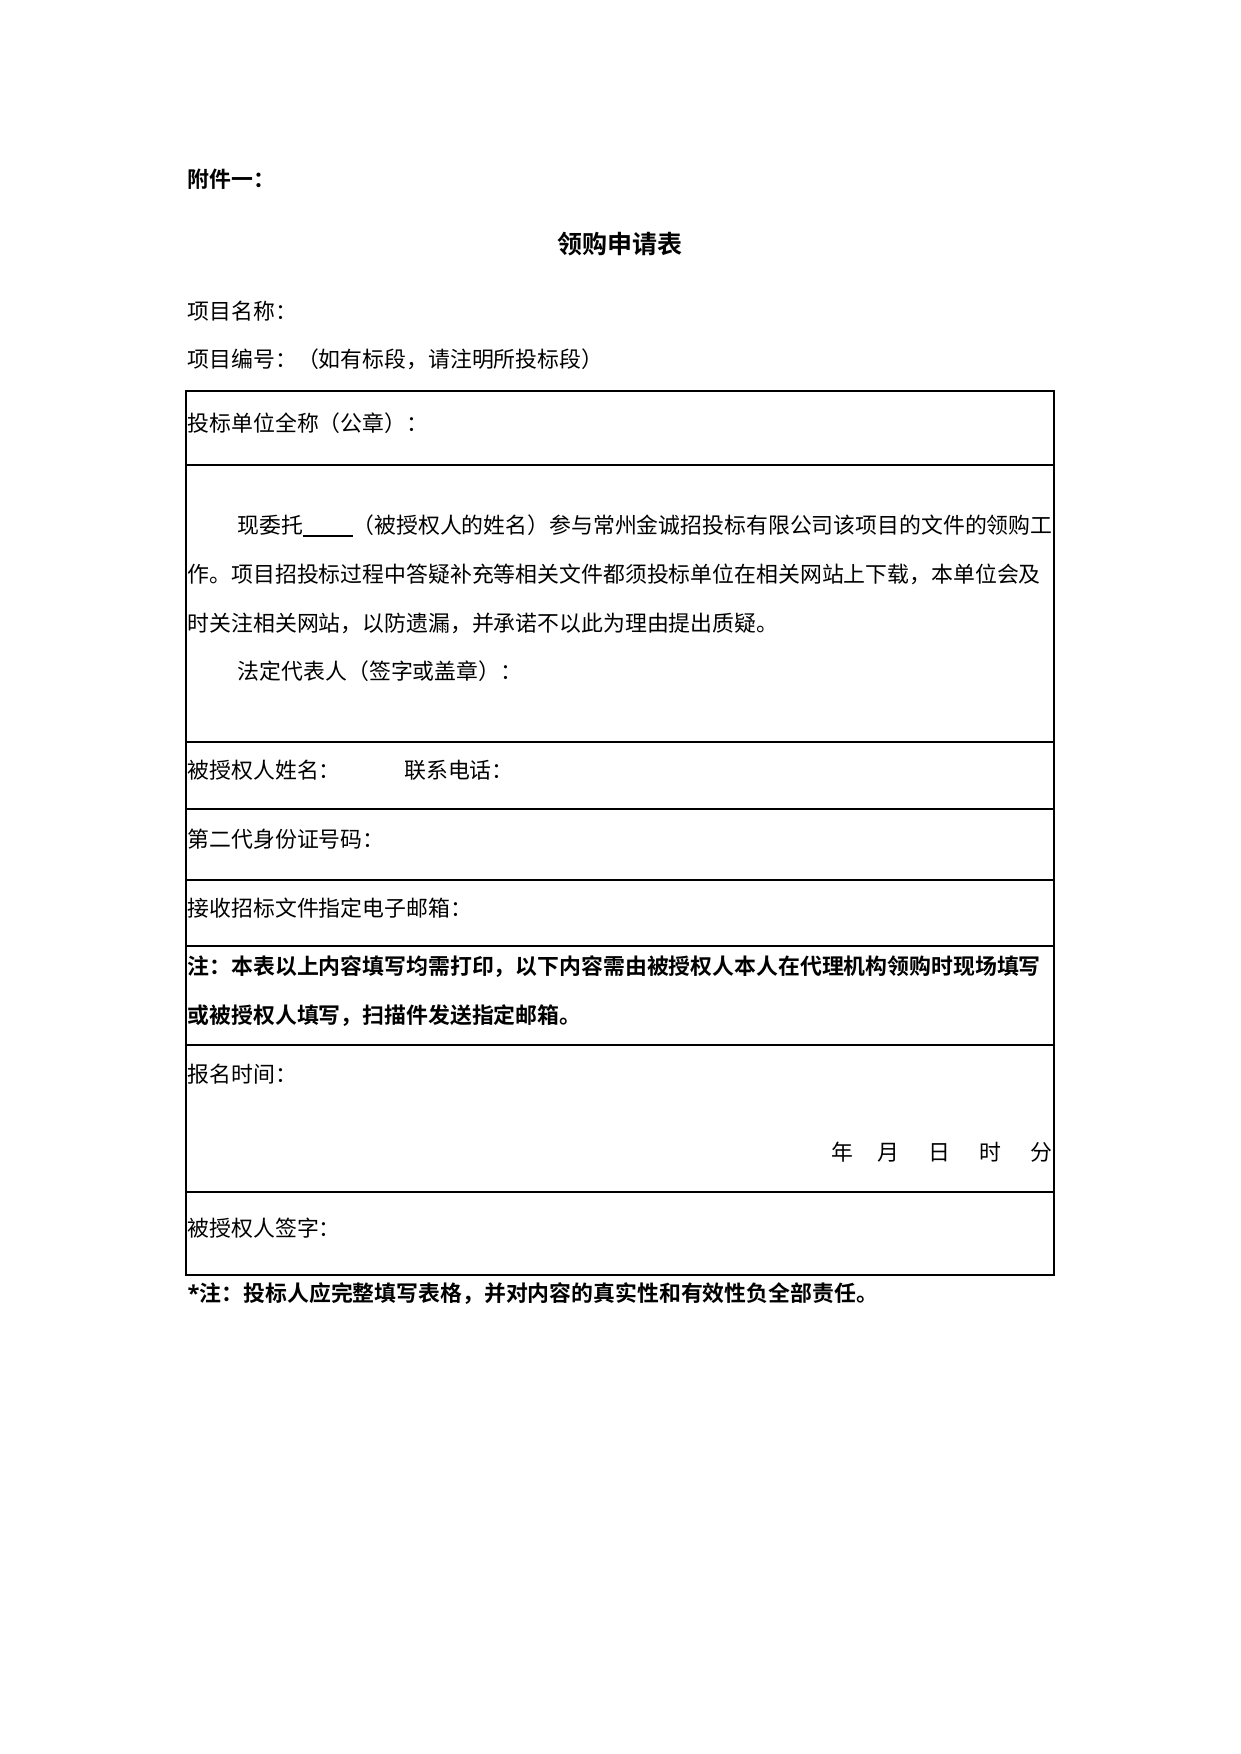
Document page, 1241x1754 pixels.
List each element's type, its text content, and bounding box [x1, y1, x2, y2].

table_cell 接收招标文件指定电子邮箱： [187, 881, 1053, 945]
table_cell 被授权人姓名： 联系电话： [187, 743, 1053, 808]
text 领购申请表 [187, 210, 1053, 275]
table_cell 被授权人签字： [187, 1193, 1053, 1274]
table_cell 第二代身份证号码： [187, 810, 1053, 878]
text 项目编号：（如有标段，请注明所投标段） [297, 342, 1053, 374]
table_header 投标单位全称（公章）： [187, 392, 1053, 464]
list 附件一： [187, 162, 1053, 194]
table_cell 注：本表以上内容填写均需打印，以下内容需由被授权人本人在代理机构领购时现场填写 或被授权人填写，扫描件发送指定邮箱。 [187, 947, 1053, 1044]
text *注：投标人应完整填写表格，并对内容的真实性和有效性负全部责任。 [187, 1276, 1053, 1309]
table_cell 现委托 （被授权人的姓名）参与常州金诚招投标有限公司该项目的文件的领购工作。项目招投标过程中答疑补充等相关文件都须投标单位在相关网站上下载，本单位会及时关注相关网站，以防遗漏，并承诺不以此为理由提出质疑。 法定代表人（签字或盖章）： [187, 466, 1053, 741]
text 项目名称： [187, 293, 1053, 326]
table_cell 报名时间： 年 月 日 时 分 [187, 1046, 1053, 1191]
